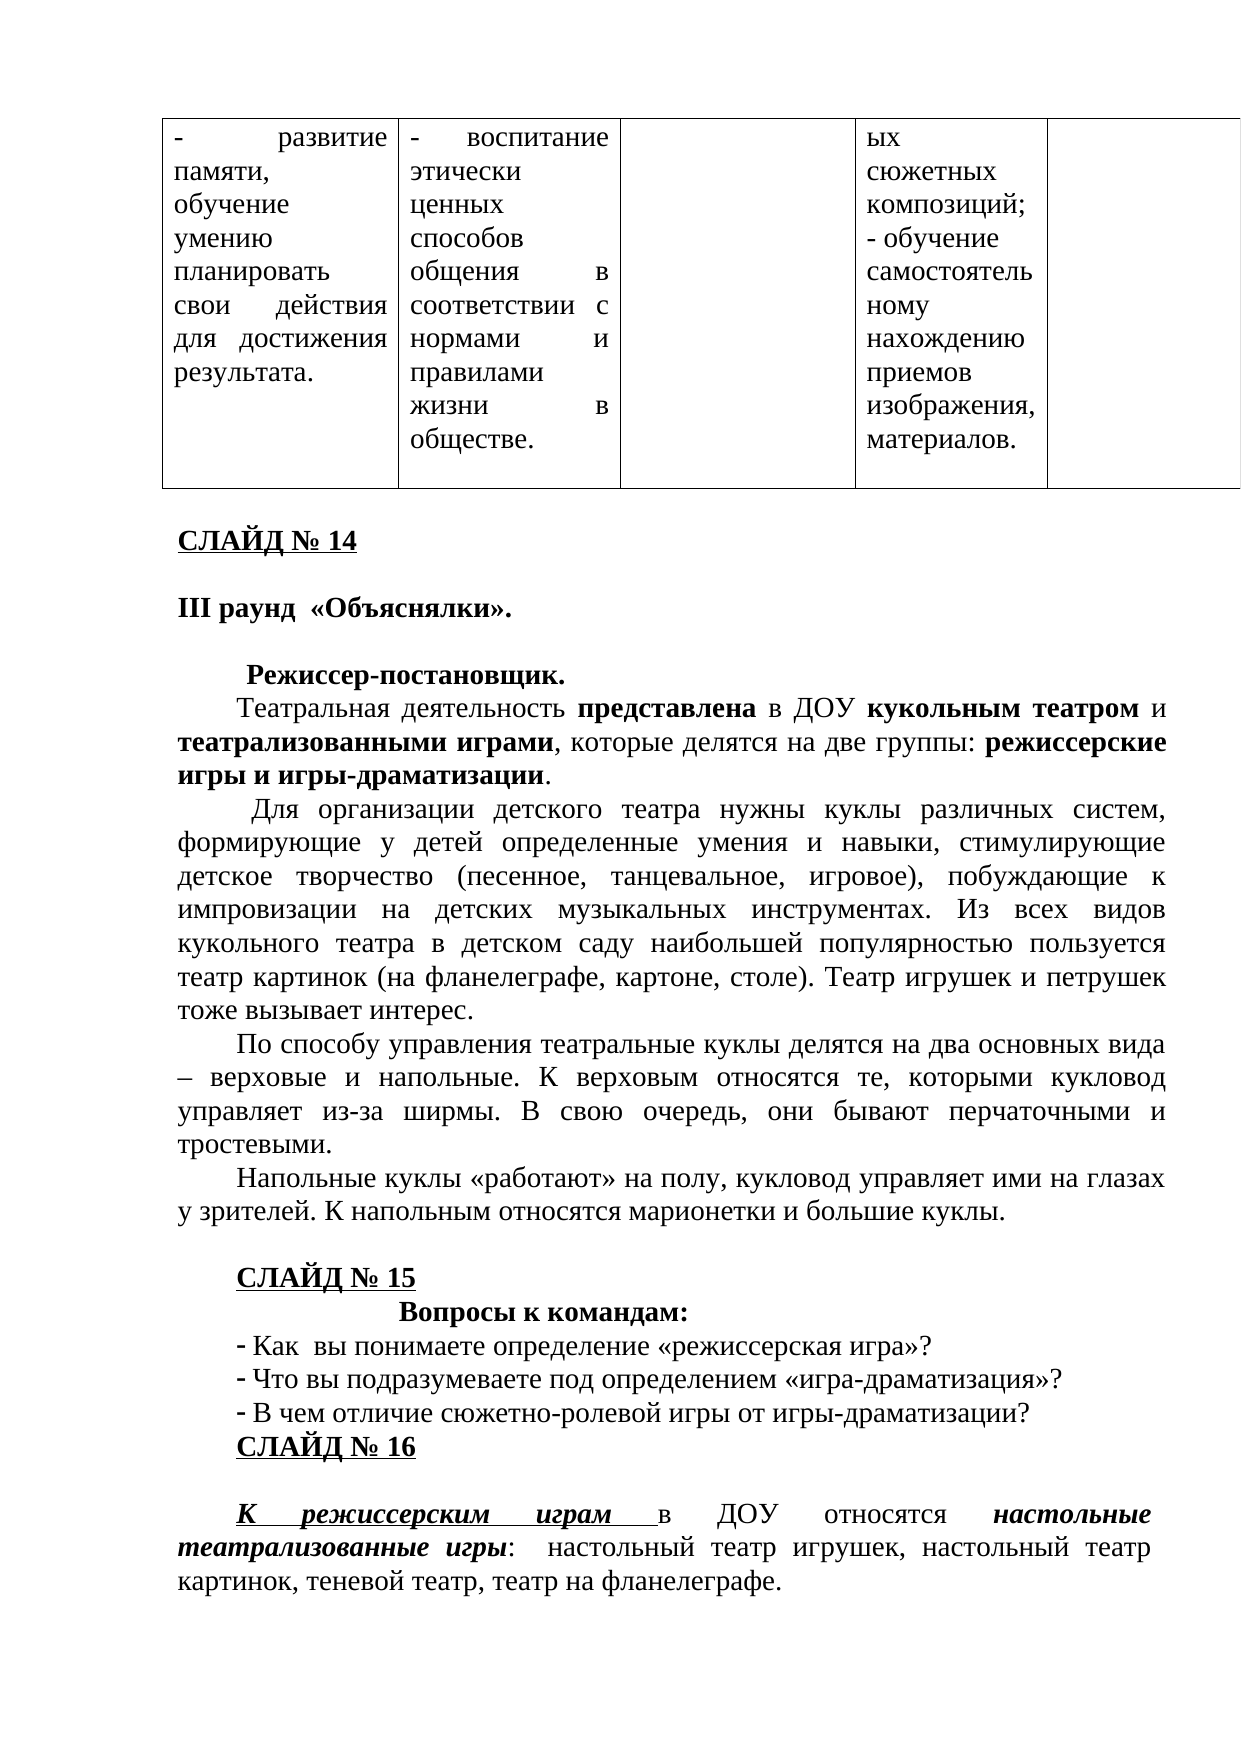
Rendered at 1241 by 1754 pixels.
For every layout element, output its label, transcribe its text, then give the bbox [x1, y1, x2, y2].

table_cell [399, 119, 620, 488]
text Вопросы к командам: [177, 1294, 1152, 1328]
list В чем отличие сюжетно-ролевой игры от игры-драматизации? [177, 1395, 1152, 1429]
text СЛАЙД № 14 [177, 523, 1152, 556]
text III раунд «Объяснялки». [177, 590, 1152, 623]
text СЛАЙД № 16 [177, 1429, 1152, 1462]
text Театральная деятельность представлена в ДОУ кукольным театром и театрализованными играми, которые делятся на две группы: режиссерские игры и игры-драматизации. [177, 690, 1167, 791]
text Для организации детского театра нужны куклы различных систем, формирующие у детей определенные умения и навыки, стимулирующие детское творчество (песенное, танцевальное, игровое), побуждающие к импровизации на детских музыкальных инструментах. Из всех видов кукольного театра в детском саду наибольшей популярностью пользуется театр картинок (на фланелеграфе, картоне, столе). Театр игрушек и петрушек тоже вызывает интерес. [177, 791, 1167, 1026]
list Как вы понимаете определение «режиссерская игра»? [177, 1328, 1152, 1361]
text К режиссерским играм в ДОУ относятся настольные театрализованные игры: настольный театр игрушек, настольный театр картинок, теневой театр, театр на фланелеграфе. [177, 1496, 1152, 1596]
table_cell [1048, 119, 1240, 488]
text По способу управления театральные куклы делятся на два основных вида – верховые и напольные. К верховым относятся те, которыми кукловод управляет из-за ширмы. В свою очередь, они бывают перчаточными и тростевыми. [177, 1026, 1167, 1160]
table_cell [856, 119, 1047, 488]
text Режиссер-постановщик. [177, 657, 1152, 690]
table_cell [163, 119, 398, 488]
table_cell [621, 119, 855, 488]
list Что вы подразумеваете под определением «игра-драматизация»? [177, 1361, 1152, 1395]
text СЛАЙД № 15 [177, 1261, 1152, 1294]
text Напольные куклы «работают» на полу, кукловод управляет ими на глазах у зрителей. К напольным относятся марионетки и большие куклы. [177, 1160, 1167, 1227]
